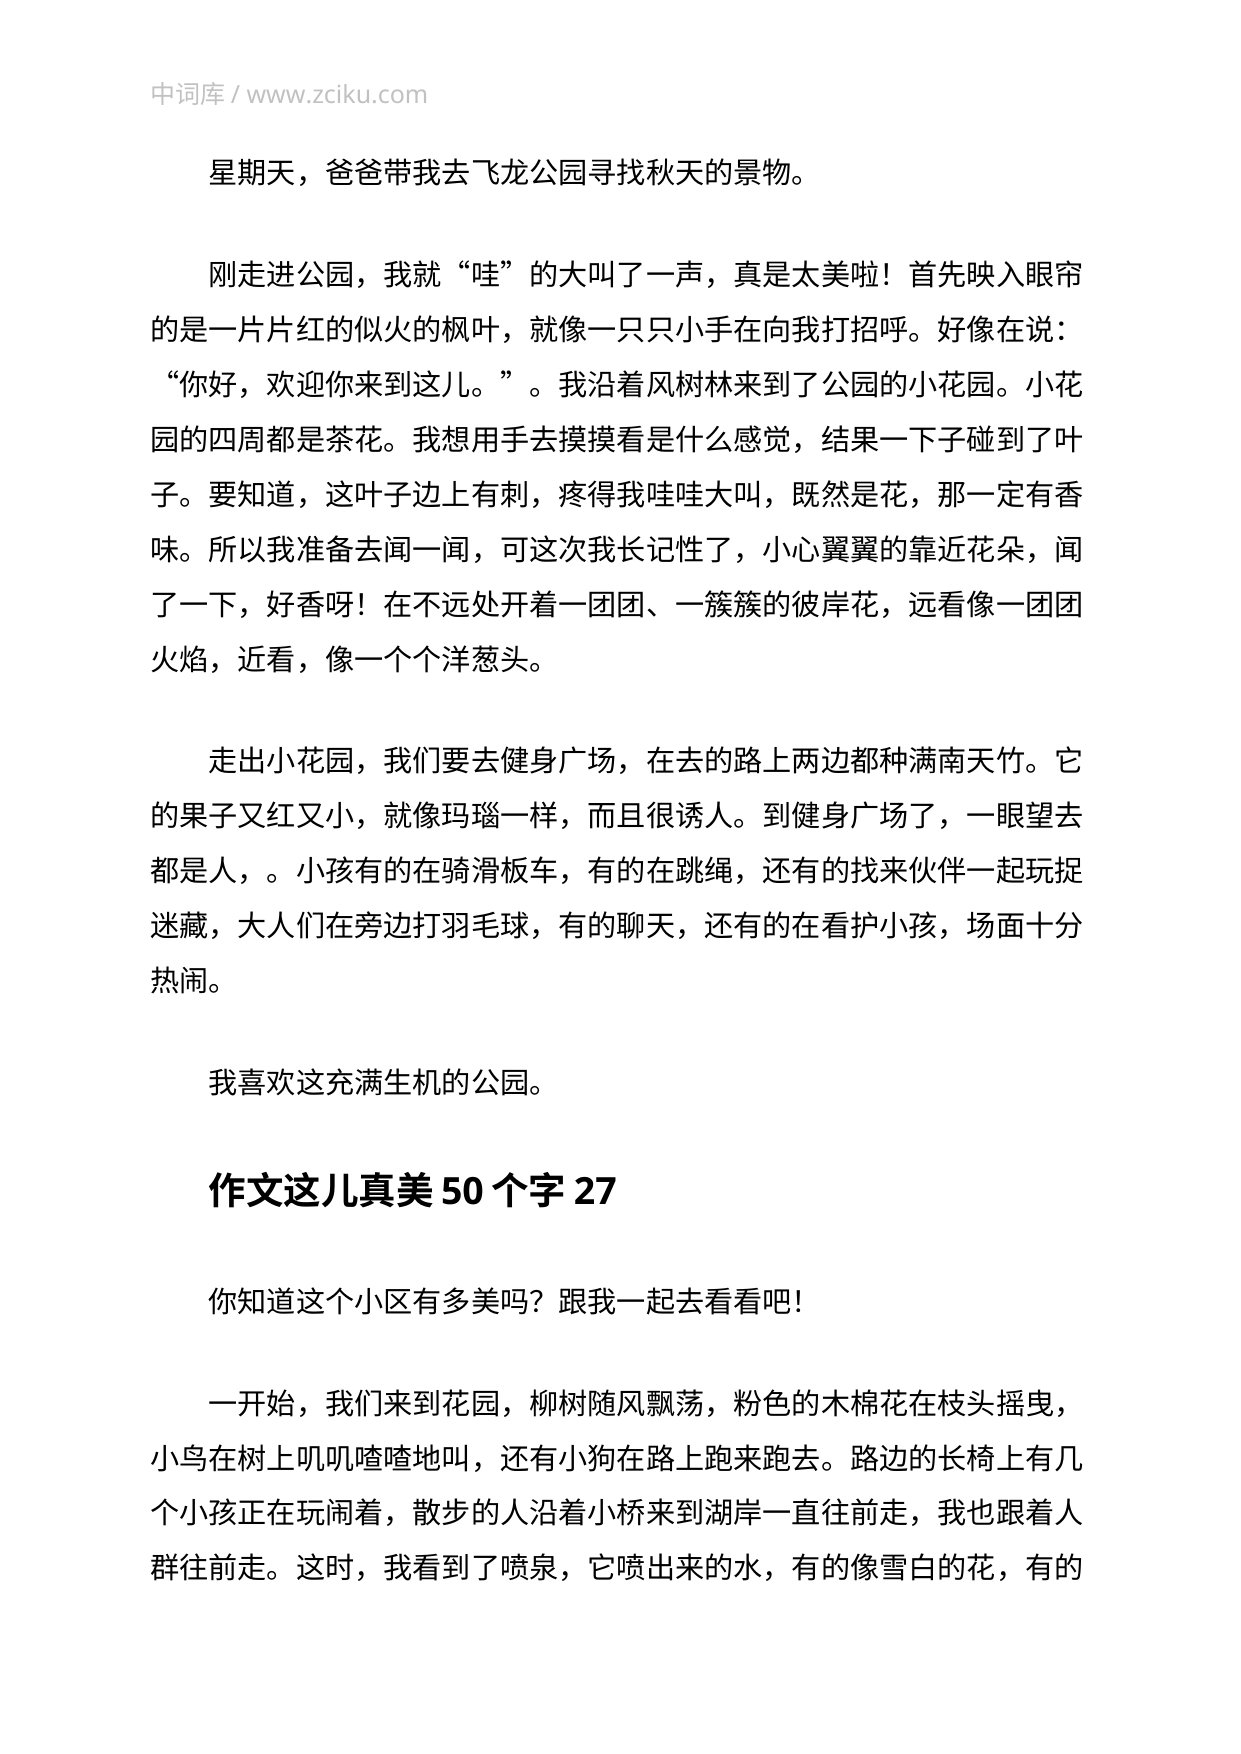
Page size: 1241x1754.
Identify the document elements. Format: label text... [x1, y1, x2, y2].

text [150, 1380, 1090, 1587]
text 你知道这个小区有多美吗？跟我一起去看看吧！ [150, 1278, 1090, 1321]
text 刚走进公园，我就“哇”的大叫了一声，真是太美啦！首先映入眼帘的是一片片红的似火的枫叶，就像一只只小手在向我打招呼。好像在说：“你好，欢迎你来到这儿。”。我沿着风树林来到了公园的小花园。小花园的四周都是茶花。我想用手去摸摸看是什么感觉，结果一下子碰到了叶子。要知道，这叶子边上有刺，疼得我哇哇大叫，既然是花，那一定有香味。所以我准备去闻一闻，可这次我长记性了，小心翼翼的靠近花朵，闻了一下，好香呀！在不远处开着一团团、一簇簇的彼岸花，远看像一团团火焰，近看，像一个个洋葱头。 [150, 252, 1090, 678]
text 作文这儿真美50个字27 [150, 1161, 1090, 1215]
text 走出小花园，我们要去健身广场，在去的路上两边都种满南天竹。它的果子又红又小，就像玛瑙一样，而且很诱人。到健身广场了，一眼望去都是人，。小孩有的在骑滑板车，有的在跳绳，还有的找来伙伴一起玩捉迷藏，大人们在旁边打羽毛球，有的聊天，还有的在看护小孩，场面十分热闹。 [150, 738, 1090, 1000]
text 星期天，爸爸带我去飞龙公园寻找秋天的景物。 [150, 150, 1090, 192]
text 我喜欢这充满生机的公园。 [150, 1059, 1090, 1101]
